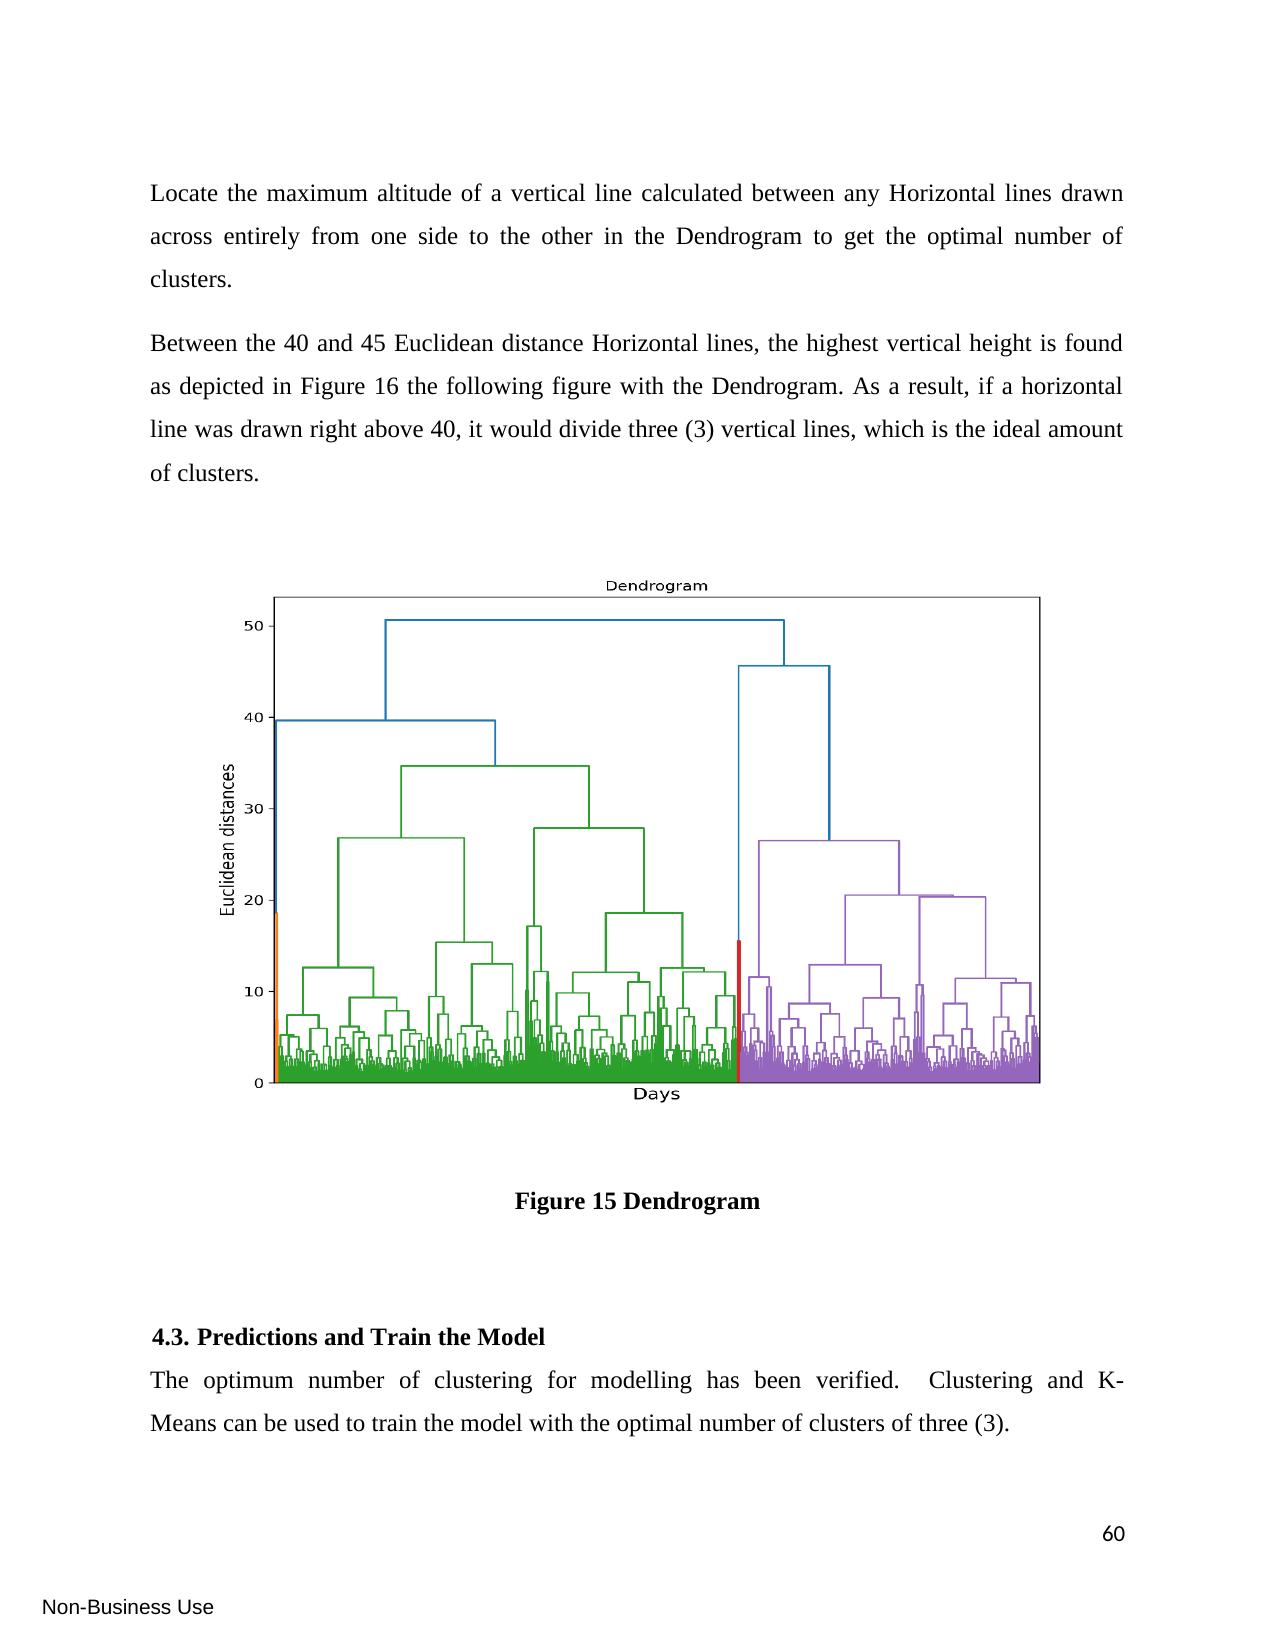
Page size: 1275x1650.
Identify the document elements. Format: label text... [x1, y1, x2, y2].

subtitle Predictions and Train the Model [152, 1322, 1125, 1351]
picture [150, 521, 1138, 1152]
text Between the 40 and 45 Euclidean distance Horizontal lines, the highest vertical height is found as depicted in Figure 16 the following figure with the Dendrogram. As a result, if a horizontal line was drawn right above 40, it would divide three (3) vertical lines, which is the ideal amount of clusters. [150, 328, 1125, 486]
text The optimum number of clustering for modelling has been verified. Clustering and K-Means can be used to train the model with the optimal number of clusters of three (3). [150, 1365, 1125, 1437]
text Locate the maximum altitude of a vertical line calculated between any Horizontal lines drawn across entirely from one side to the other in the Dendrogram to get the optimal number of clusters. [150, 178, 1125, 293]
